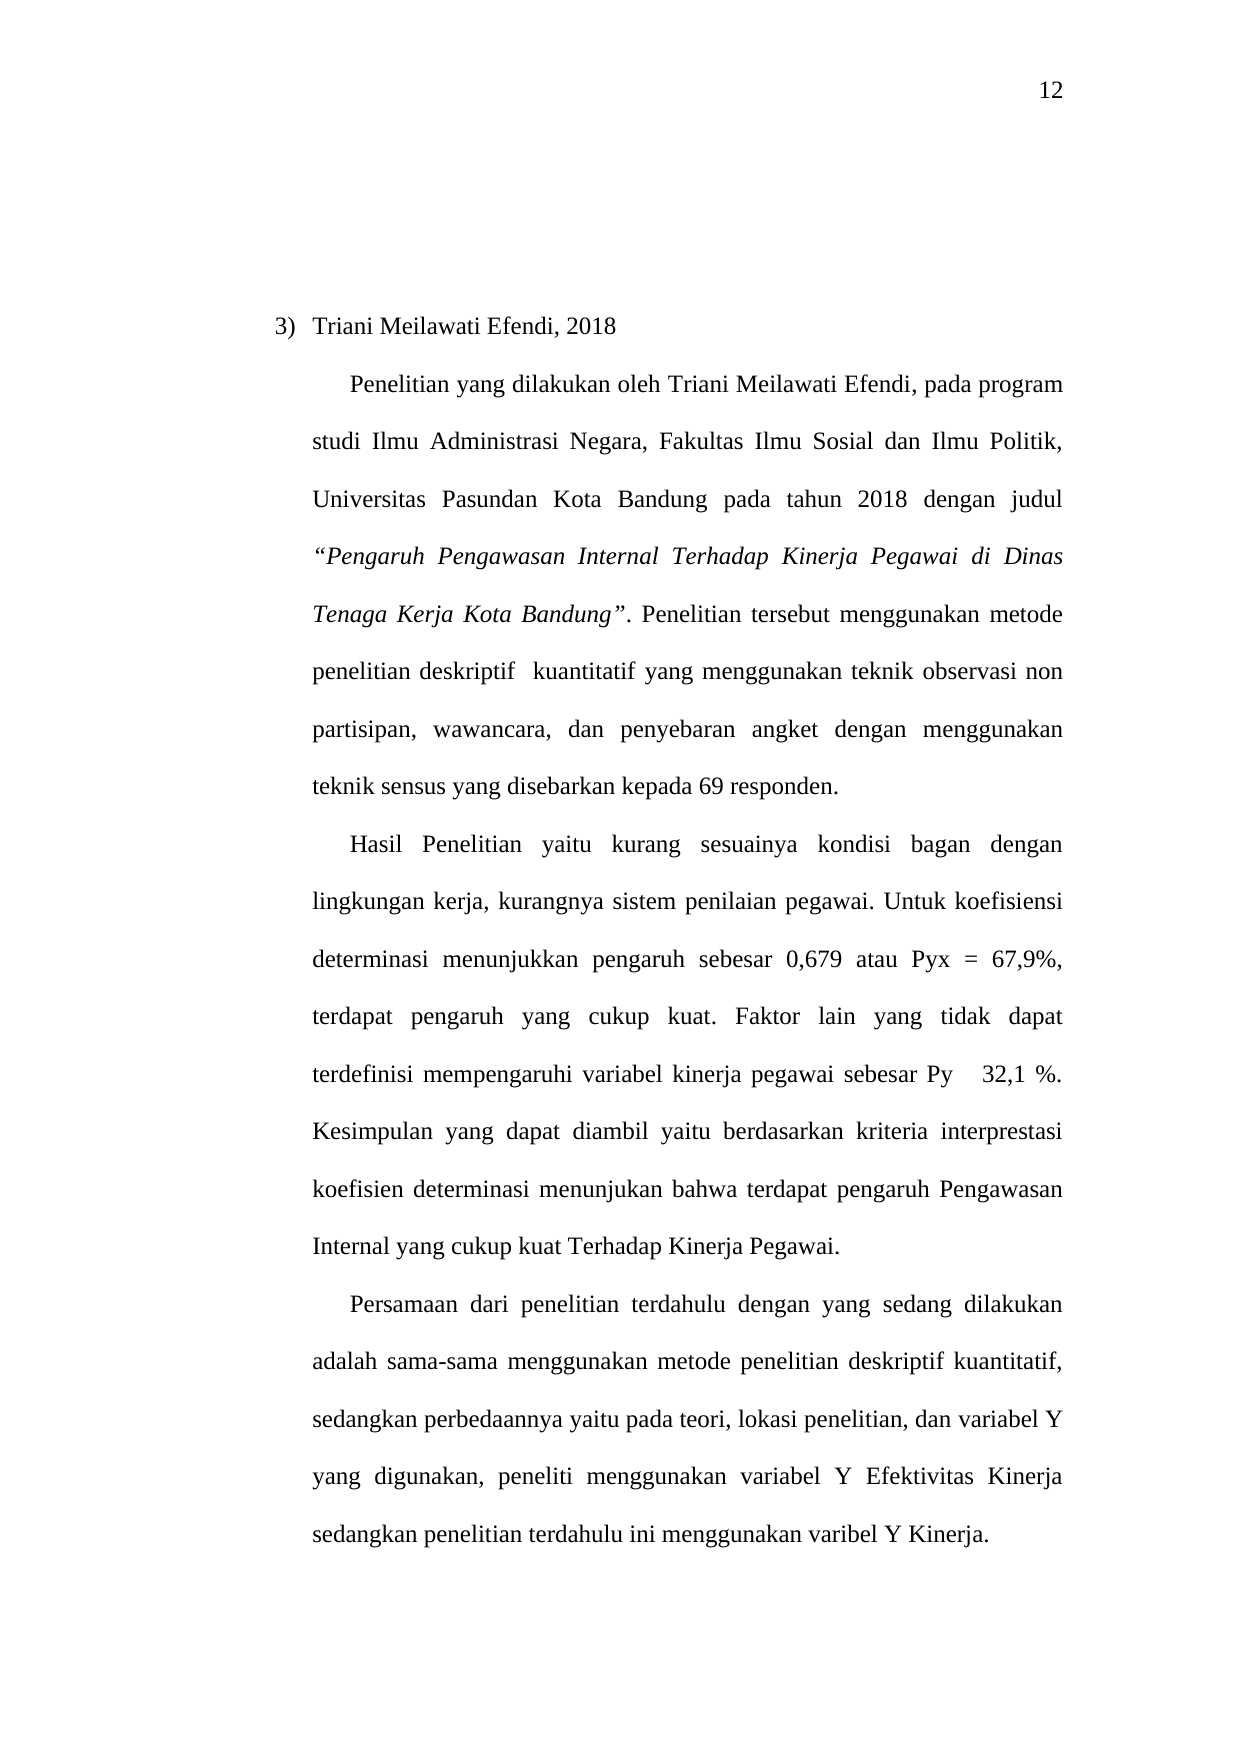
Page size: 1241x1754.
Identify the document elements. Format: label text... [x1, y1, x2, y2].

list Penelitian yang dilakukan oleh Triani Meilawati Efendi, pada program studi Ilmu Administrasi Negara, Fakultas Ilmu Sosial dan Ilmu Politik, Universitas Pasundan Kota Bandung pada tahun 2018 dengan judul “Pengaruh Pengawasan Internal Terhadap Kinerja Pegawai di Dinas Tenaga Kerja Kota Bandung”. Penelitian tersebut menggunakan metode penelitian deskriptif kuantitatif yang menggunakan teknik observasi non partisipan, wawancara, dan penyebaran angket dengan menggunakan teknik sensus yang disebarkan kepada 69 responden. [312, 369, 1063, 800]
list Triani Meilawati Efendi, 2018 [274, 311, 1063, 340]
list Persamaan dari penelitian terdahulu dengan yang sedang dilakukan adalah sama-sama menggunakan metode penelitian deskriptif kuantitatif, sedangkan perbedaannya yaitu pada teori, lokasi penelitian, dan variabel Y yang digunakan, peneliti menggunakan variabel Y Efektivitas Kinerja sedangkan penelitian terdahulu ini menggunakan varibel Y Kinerja. [312, 1289, 1063, 1547]
list Hasil Penelitian yaitu kurang sesuainya kondisi bagan dengan lingkungan kerja, kurangnya sistem penilaian pegawai. Untuk koefisiensi determinasi menunjukkan pengaruh sebesar 0,679 atau Pyx = 67,9%, terdapat pengaruh yang cukup kuat. Faktor lain yang tidak dapat terdefinisi mempengaruhi variabel kinerja pegawai sebesar Py 32,1 %. Kesimpulan yang dapat diambil yaitu berdasarkan kriteria interprestasi koefisien determinasi menunjukan bahwa terdapat pengaruh Pengawasan Internal yang cukup kuat Terhadap Kinerja Pegawai. [312, 829, 1063, 1260]
